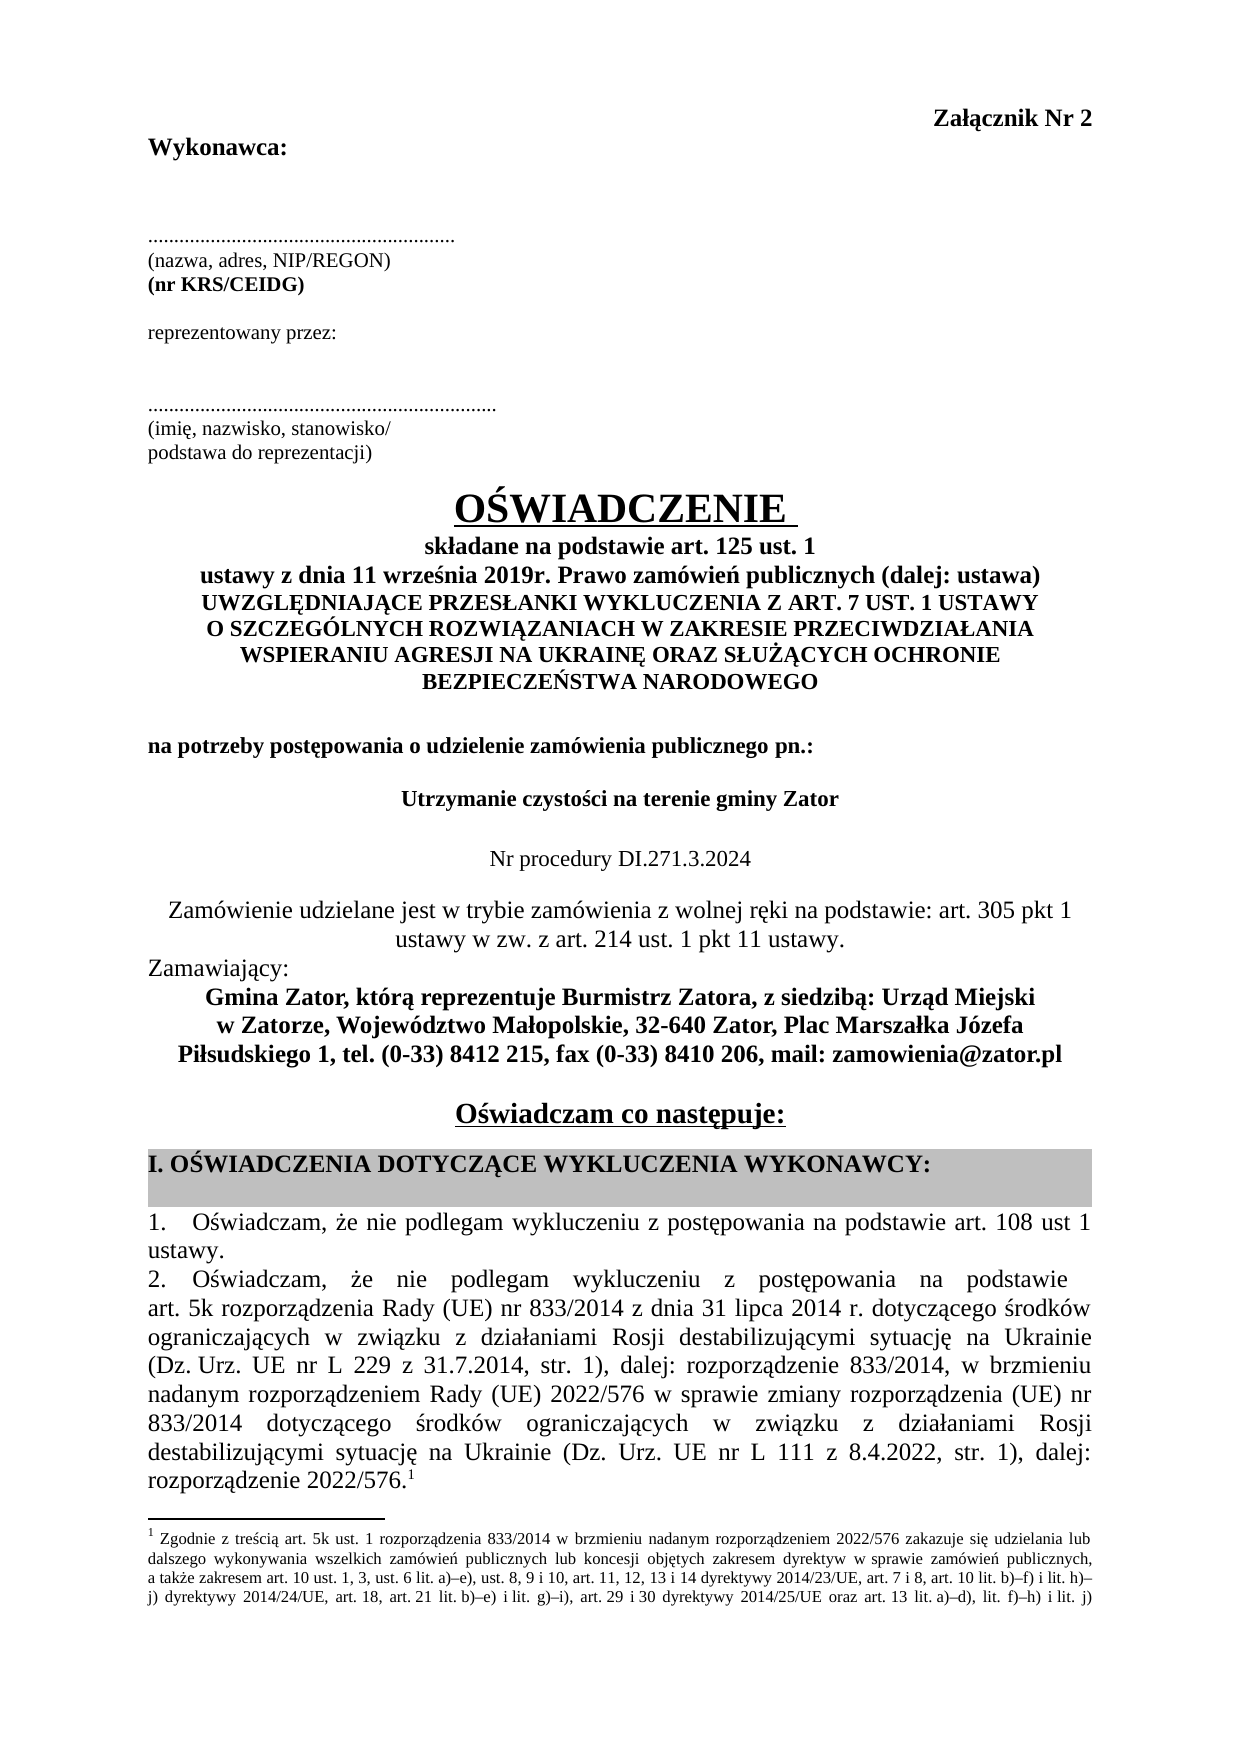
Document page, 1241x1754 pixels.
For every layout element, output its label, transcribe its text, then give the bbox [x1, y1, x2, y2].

text na potrzeby postępowania o udzielenie zamówienia publicznego pn.: [148, 732, 1092, 759]
text OŚWIADCZENIE [148, 483, 1092, 531]
text Gmina Zator, którą reprezentuje Burmistrz Zatora, z siedzibą: Urząd Miejski w Zatorze, Województwo Małopolskie, 32-640 Zator, Plac Marszałka Józefa Piłsudskiego 1, tel. (0-33) 8412 215, fax (0-33) 8410 206, mail: zamowienia@zator.pl [148, 982, 1092, 1068]
text ustawy z dnia 11 września 2019r. Prawo zamówień publicznych (dalej: ustawa) [148, 560, 1092, 589]
list Oświadczam, że nie podlegam wykluczeniu z postępowania na podstawie art. 5k rozporządzenia Rady (UE) nr 833/2014 z dnia 31 lipca 2014 r. dotyczącego środków ograniczających w związku z działaniami Rosji destabilizującymi sytuację na Ukrainie (Dz. Urz. UE nr L 229 z 31.7.2014, str. 1), dalej: rozporządzenie 833/2014, w brzmieniu nadanym rozporządzeniem Rady (UE) 2022/576 w sprawie zmiany rozporządzenia (UE) nr 833/2014 dotyczącego środków ograniczających w związku z działaniami Rosji destabilizującymi sytuację na Ukrainie (Dz. Urz. UE nr L 111 z 8.4.2022, str. 1), dalej: rozporządzenie 2022/576. [148, 1264, 1092, 1494]
text Oświadczam co następuje: [148, 1097, 1092, 1130]
text O SZCZEGÓLNYCH ROZWIĄZANIACH W ZAKRESIE PRZECIWDZIAŁANIA WSPIERANIU AGRESJI NA UKRAINĘ ORAZ SŁUŻĄCYCH OCHRONIE BEZPIECZEŃSTWA NARODOWEGO [148, 615, 1092, 694]
text Nr procedury DI.271.3.2024 [148, 845, 1092, 871]
text ................................................................... [148, 392, 502, 416]
text (imię, nazwisko, stanowisko/ [148, 416, 856, 440]
text podstawa do reprezentacji) [148, 440, 856, 464]
text Załącznik Nr 2 [110, 103, 1092, 132]
text I. OŚWIADCZENIA DOTYCZĄCE WYKLUCZENIA WYKONAWCY: [148, 1149, 1092, 1178]
text Zamówienie udzielane jest w trybie zamówienia z wolnej ręki na podstawie: art. 305 pkt 1 ustawy w zw. z art. 214 ust. 1 pkt 11 ustawy. [148, 895, 1092, 953]
text ........................................................... [148, 223, 502, 247]
text reprezentowany przez: [148, 320, 502, 344]
text UWZGLĘDNIAJĄCE PRZESŁANKI WYKLUCZENIA Z ART. 7 UST. 1 USTAWY [148, 589, 1092, 615]
text Zamawiający: [148, 953, 1092, 982]
text (nazwa, adres, NIP/REGON) [148, 247, 502, 272]
text Utrzymanie czystości na terenie gminy Zator [148, 785, 1092, 811]
text Wykonawca: [148, 132, 1092, 161]
text składane na podstawie art. 125 ust. 1 [148, 531, 1092, 560]
text (nr KRS/CEIDG) [148, 272, 502, 296]
list Oświadczam, że nie podlegam wykluczeniu z postępowania na podstawie art. 108 ust 1 ustawy. [148, 1207, 1092, 1264]
